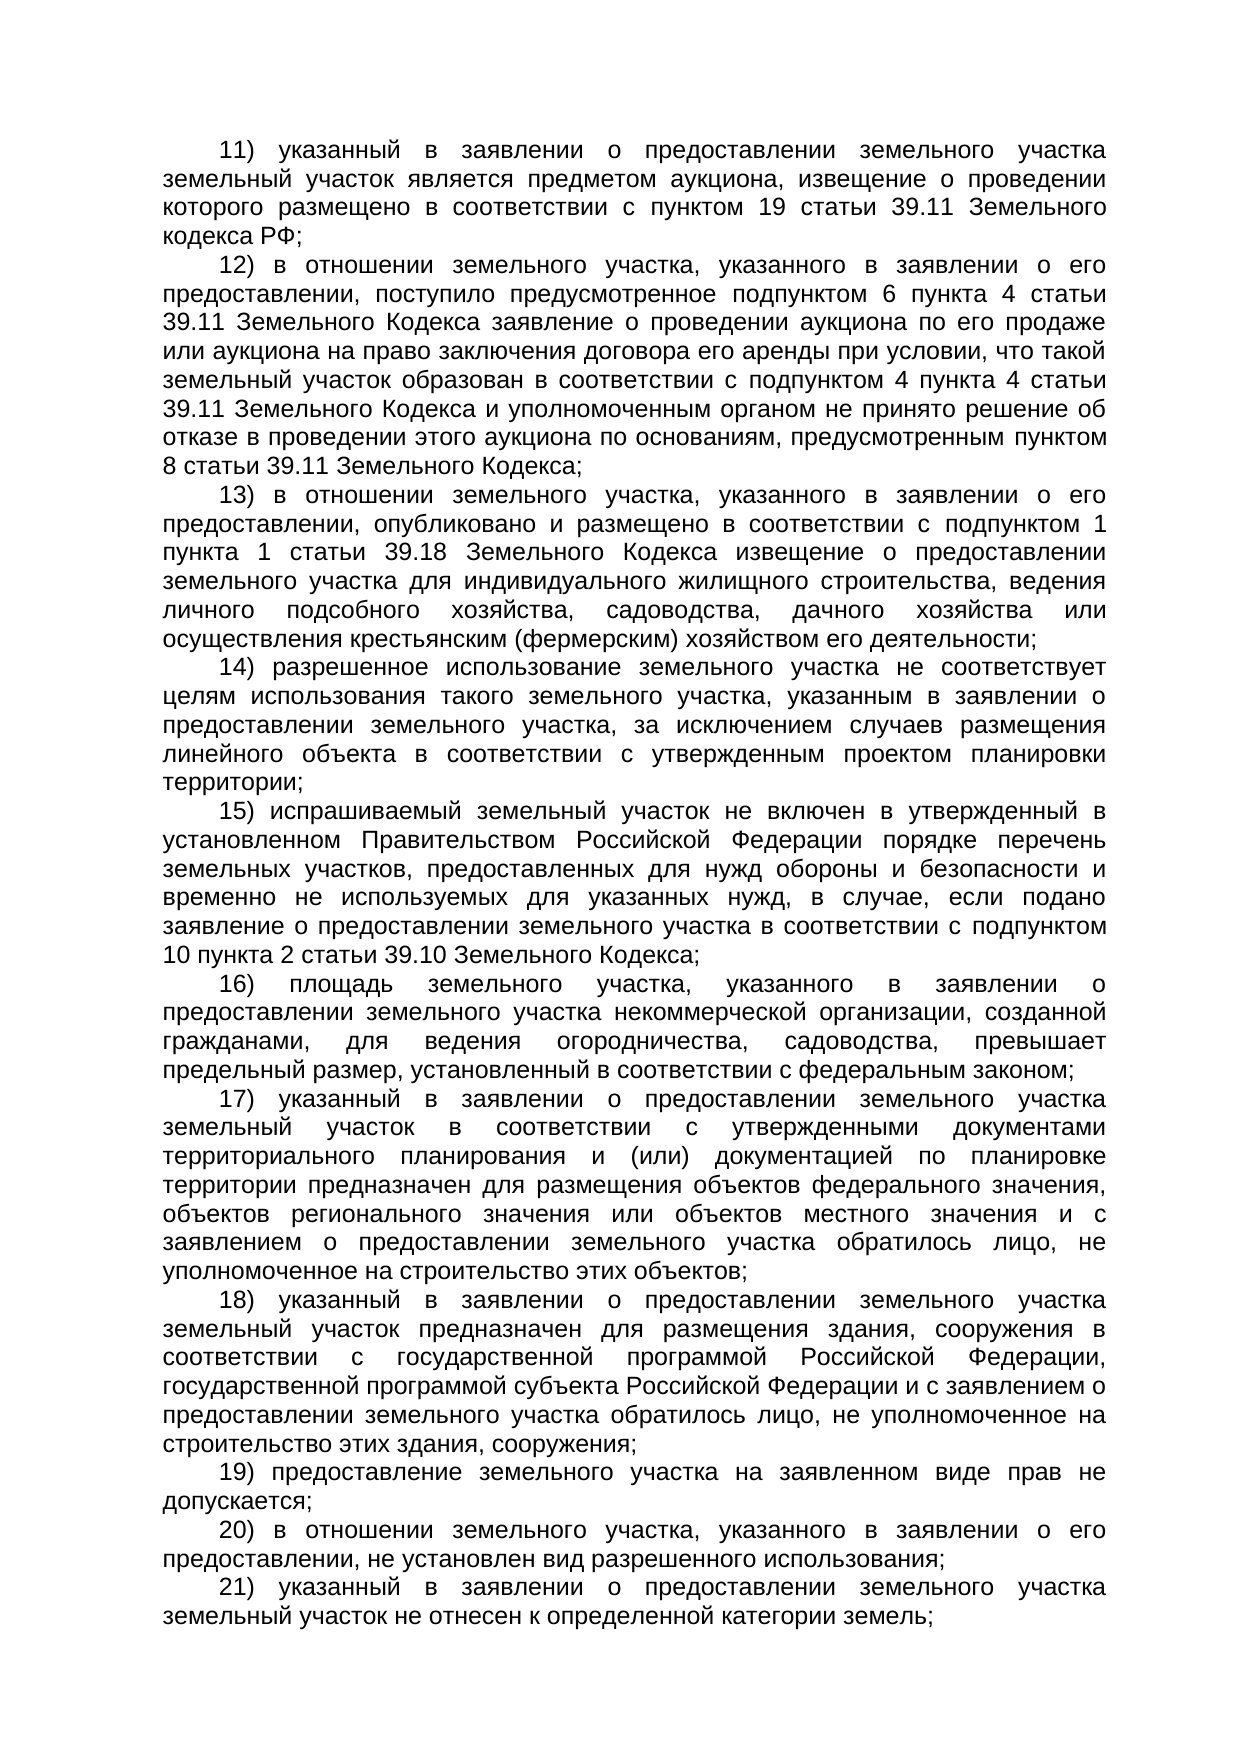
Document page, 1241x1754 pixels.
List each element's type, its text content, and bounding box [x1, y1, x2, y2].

text 21) указанный в заявлении о предоставлении земельного участка земельный участок не отнесен к определенной категории земель; [162, 1572, 1107, 1630]
text 16) площадь земельного участка, указанного в заявлении о предоставлении земельного участка некоммерческой организации, созданной гражданами, для ведения огородничества, садоводства, превышает предельный размер, установленный в соответствии с федеральным законом; [162, 969, 1107, 1084]
text 17) указанный в заявлении о предоставлении земельного участка земельный участок в соответствии с утвержденными документами территориального планирования и (или) документацией по планировке территории предназначен для размещения объектов федерального значения, объектов регионального значения или объектов местного значения и с заявлением о предоставлении земельного участка обратилось лицо, не уполномоченное на строительство этих объектов; [162, 1084, 1107, 1285]
text 18) указанный в заявлении о предоставлении земельного участка земельный участок предназначен для размещения здания, сооружения в соответствии с государственной программой Российской Федерации, государственной программой субъекта Российской Федерации и с заявлением о предоставлении земельного участка обратилось лицо, не уполномоченное на строительство этих здания, сооружения; [162, 1285, 1107, 1457]
text 20) в отношении земельного участка, указанного в заявлении о его предоставлении, не установлен вид разрешенного использования; [162, 1515, 1107, 1572]
text 19) предоставление земельного участка на заявленном виде прав не допускается; [162, 1457, 1107, 1515]
text 13) в отношении земельного участка, указанного в заявлении о его предоставлении, опубликовано и размещено в соответствии с подпунктом 1 пункта 1 статьи 39.18 Земельного Кодекса извещение о предоставлении земельного участка для индивидуального жилищного строительства, ведения личного подсобного хозяйства, садоводства, дачного хозяйства или осуществления крестьянским (фермерским) хозяйством его деятельности; [162, 480, 1107, 652]
text 14) разрешенное использование земельного участка не соответствует целям использования такого земельного участка, указанным в заявлении о предоставлении земельного участка, за исключением случаев размещения линейного объекта в соответствии с утвержденным проектом планировки территории; [162, 652, 1107, 796]
text 15) испрашиваемый земельный участок не включен в утвержденный в установленном Правительством Российской Федерации порядке перечень земельных участков, предоставленных для нужд обороны и безопасности и временно не используемых для указанных нужд, в случае, если подано заявление о предоставлении земельного участка в соответствии с подпунктом 10 пункта 2 статьи 39.10 Земельного Кодекса; [162, 796, 1107, 969]
text 12) в отношении земельного участка, указанного в заявлении о его предоставлении, поступило предусмотренное подпунктом 6 пункта 4 статьи 39.11 Земельного Кодекса заявление о проведении аукциона по его продаже или аукциона на право заключения договора его аренды при условии, что такой земельный участок образован в соответствии с подпунктом 4 пункта 4 статьи 39.11 Земельного Кодекса и уполномоченным органом не принято решение об отказе в проведении этого аукциона по основаниям, предусмотренным пунктом 8 статьи 39.11 Земельного Кодекса; [162, 250, 1107, 480]
text 11) указанный в заявлении о предоставлении земельного участка земельный участок является предметом аукциона, извещение о проведении которого размещено в соответствии с пунктом 19 статьи 39.11 Земельного кодекса РФ; [162, 135, 1107, 250]
